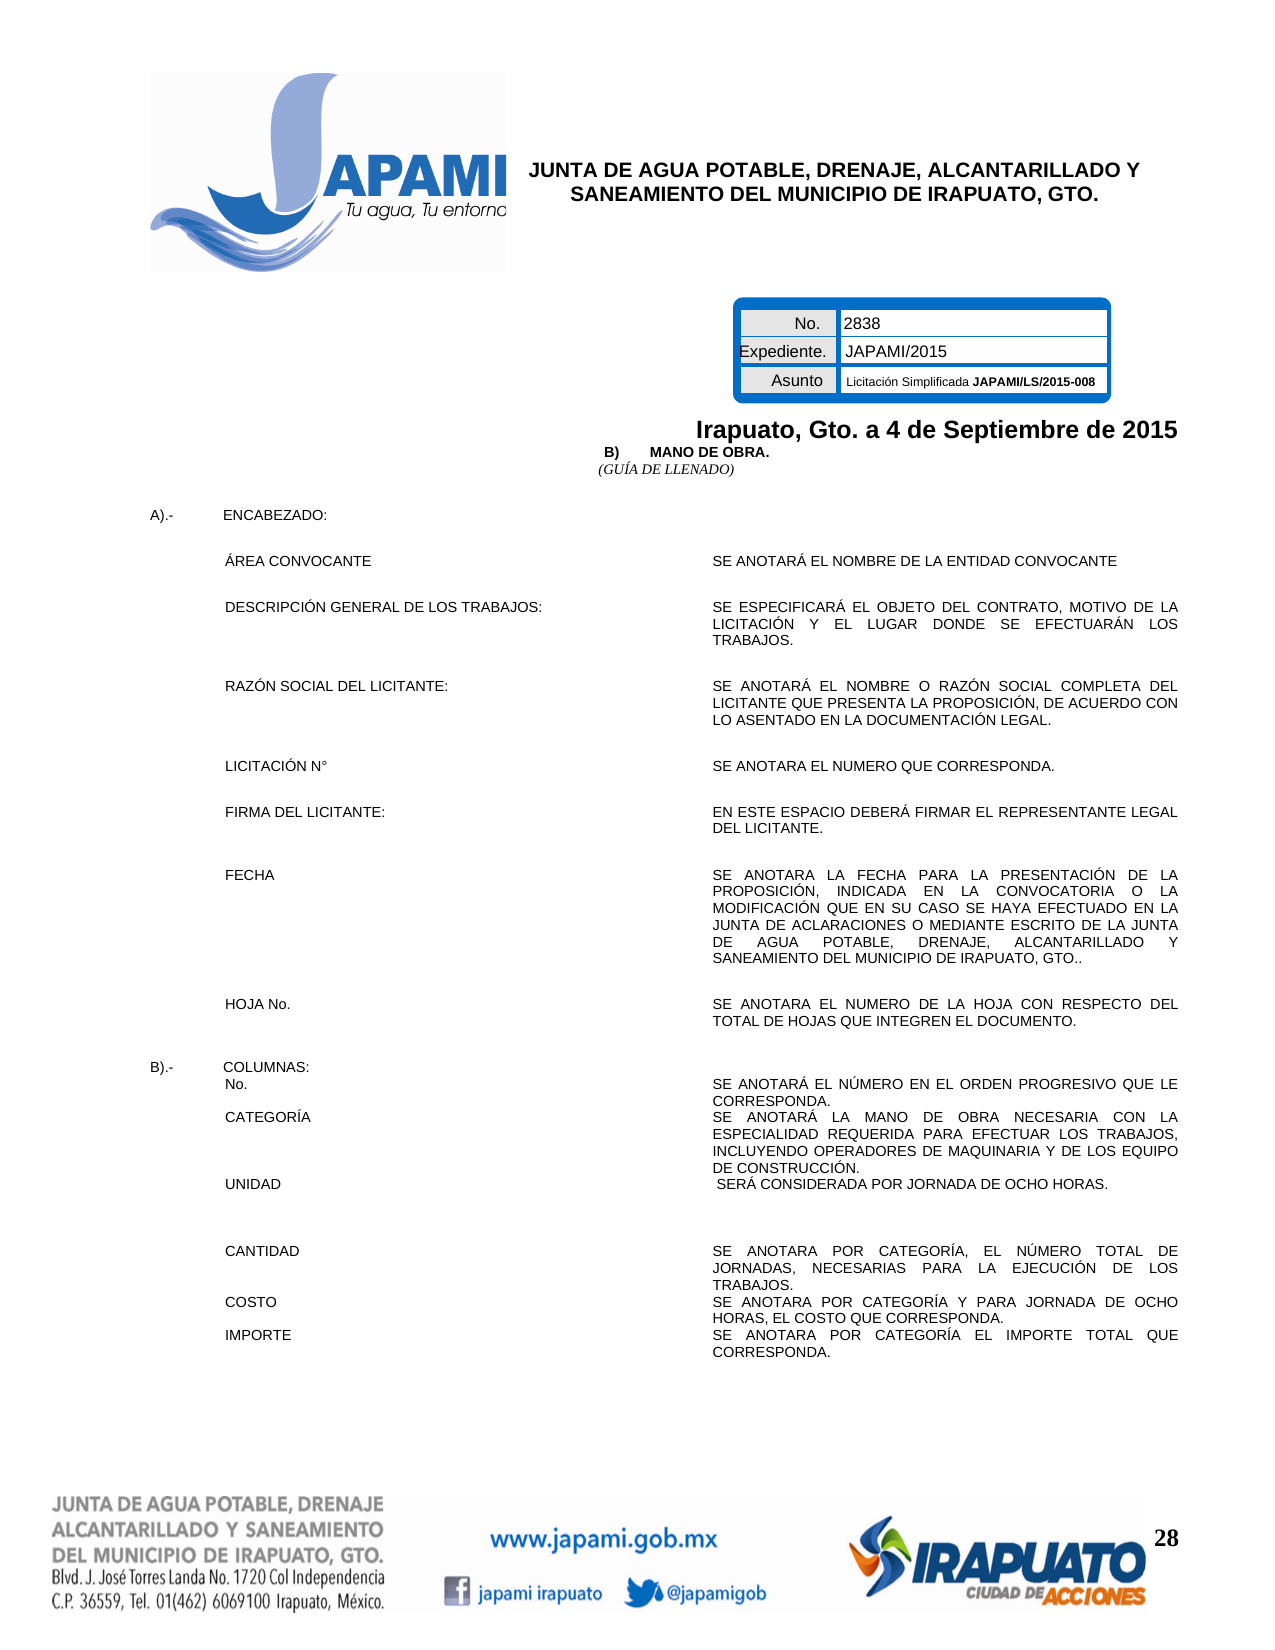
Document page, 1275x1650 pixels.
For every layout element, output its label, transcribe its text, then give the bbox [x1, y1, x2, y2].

text HOJA No. SE ANOTARA EL NUMERO DE LA HOJA CON RESPECTO DEL TOTAL DE HOJAS QUE INTEGREN EL DOCUMENTO. [225, 996, 1179, 1029]
text A).- ENCABEZADO: [150, 507, 1174, 523]
text FECHA SE ANOTARA LA FECHA PARA LA PRESENTACIÓN DE LA PROPOSICIÓN, INDICADA EN LA CONVOCATORIA O LA MODIFICACIÓN QUE EN SU CASO SE HAYA EFECTUADO EN LA JUNTA DE ACLARACIONES O MEDIANTE ESCRITO DE LA JUNTA DE AGUA POTABLE, DRENAJE, ALCANTARILLADO Y SANEAMIENTO DEL MUNICIPIO DE IRAPUATO, GTO.. [225, 866, 1179, 967]
text B).- COLUMNAS: [150, 1059, 1179, 1075]
picture [150, 73, 507, 272]
text (GUÍA DE LLENADO) [150, 461, 1179, 477]
text B) MANO DE OBRA. [194, 444, 1179, 461]
text COSTO SE ANOTARA POR CATEGORÍA Y PARA JORNADA DE OCHO HORAS, EL COSTO QUE CORRESPONDA. [225, 1293, 1179, 1327]
text RAZÓN SOCIAL DEL LICITANTE: SE ANOTARÁ EL NOMBRE O RAZÓN SOCIAL COMPLETA DEL LICITANTE QUE PRESENTA LA PROPOSICIÓN, DE ACUERDO CON LO ASENTADO EN LA DOCUMENTACIÓN LEGAL. [225, 678, 1179, 728]
text CATEGORÍA SE ANOTARÁ LA MANO DE OBRA NECESARIA CON LA ESPECIALIDAD REQUERIDA PARA EFECTUAR LOS TRABAJOS, INCLUYENDO OPERADORES DE MAQUINARIA Y DE LOS EQUIPO DE CONSTRUCCIÓN. [225, 1109, 1179, 1176]
text CANTIDAD SE ANOTARA POR CATEGORÍA, EL NÚMERO TOTAL DE JORNADAS, NECESARIAS PARA LA EJECUCIÓN DE LOS TRABAJOS. [225, 1243, 1179, 1293]
text FIRMA DEL LICITANTE: EN ESTE ESPACIO DEBERÁ FIRMAR EL REPRESENTANTE LEGAL DEL LICITANTE. [225, 803, 1179, 837]
picture [51, 1496, 1146, 1613]
text IMPORTE SE ANOTARA POR CATEGORÍA EL IMPORTE TOTAL QUE CORRESPONDA. [225, 1327, 1179, 1361]
text UNIDAD SERÁ CONSIDERADA POR JORNADA DE OCHO HORAS. [225, 1176, 1179, 1193]
text No. SE ANOTARÁ EL NÚMERO EN EL ORDEN PROGRESIVO QUE LE CORRESPONDA. [225, 1075, 1179, 1109]
text ÁREA CONVOCANTE SE ANOTARÁ EL NOMBRE DE LA ENTIDAD CONVOCANTE [225, 553, 1179, 569]
text DESCRIPCIÓN GENERAL DE LOS TRABAJOS: SE ESPECIFICARÁ EL OBJETO DEL CONTRATO, MOTIVO DE LA LICITACIÓN Y EL LUGAR DONDE SE EFECTUARÁN LOS TRABAJOS. [225, 598, 1179, 649]
text LICITACIÓN N° SE ANOTARA EL NUMERO QUE CORRESPONDA. [225, 757, 1179, 774]
